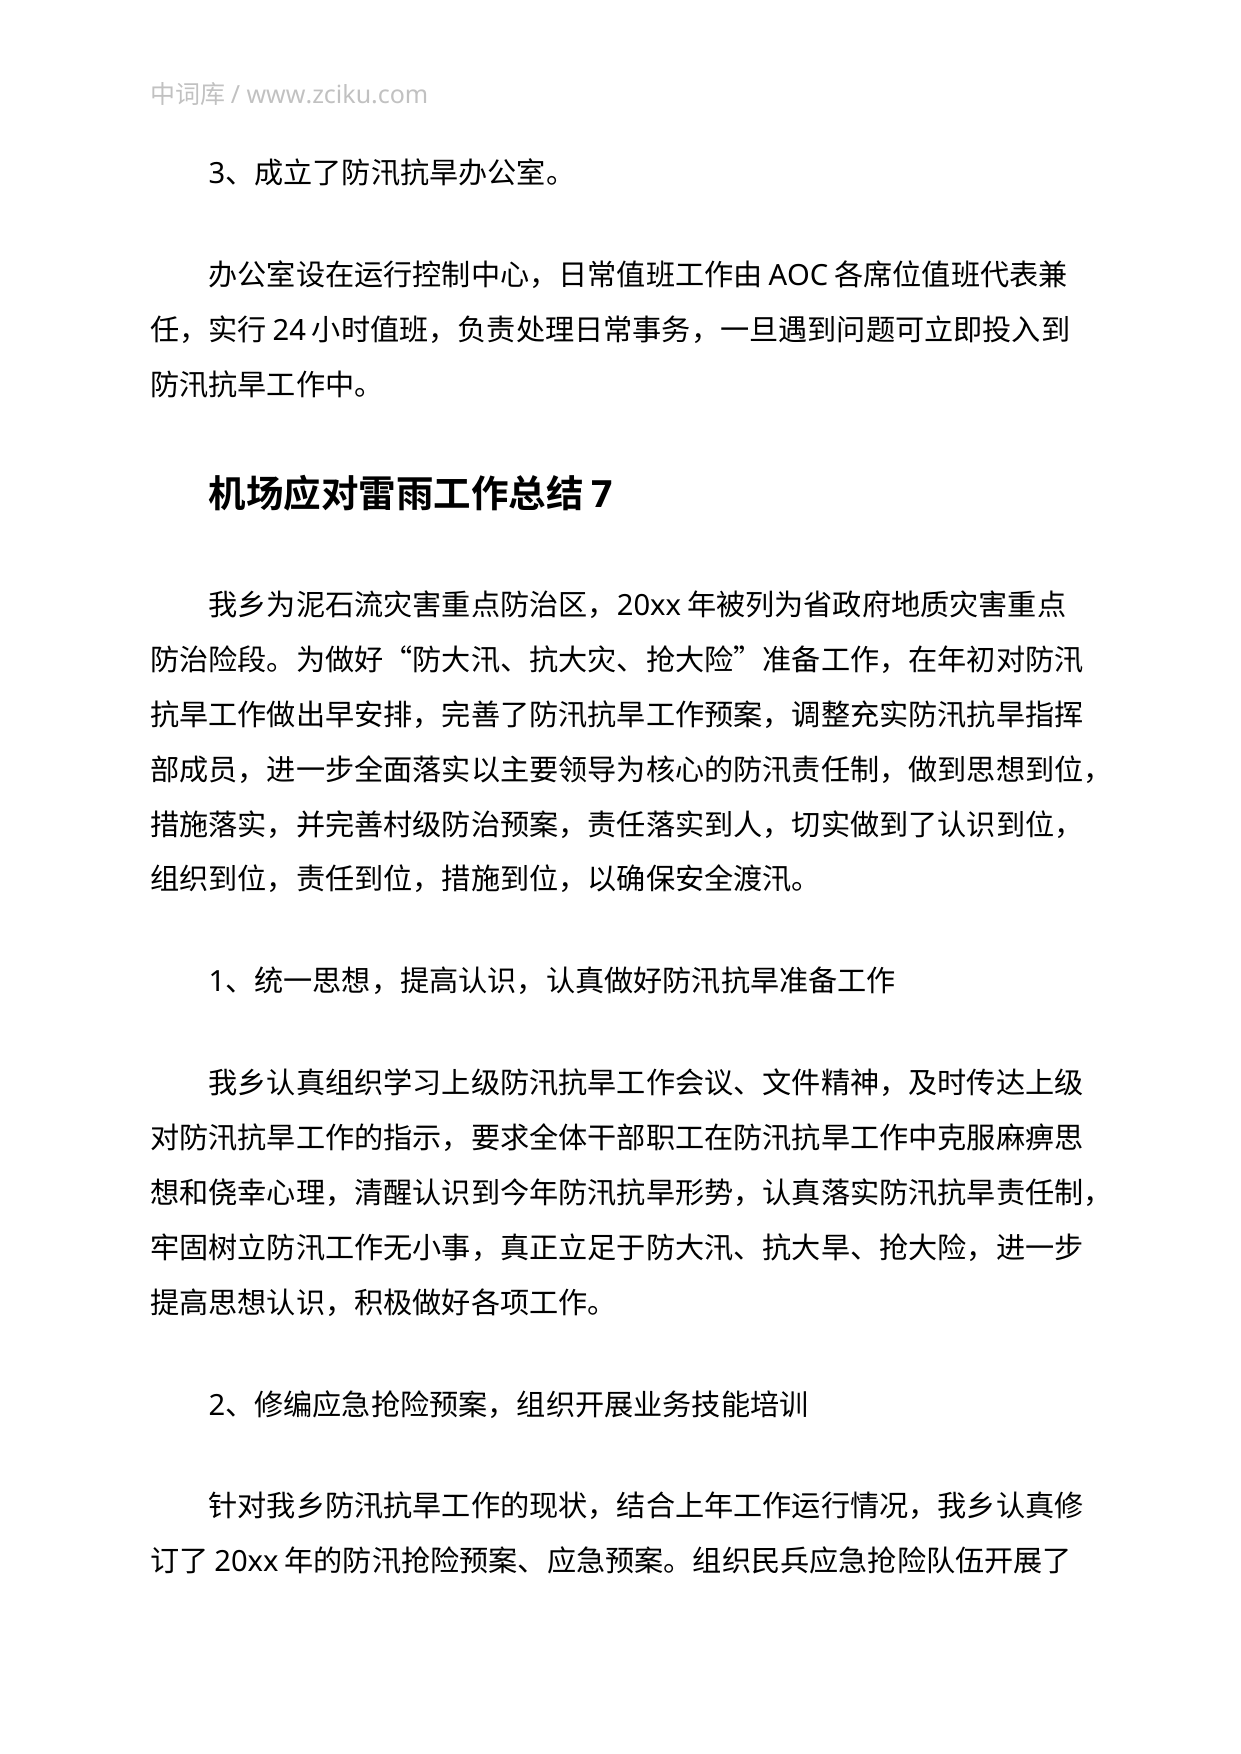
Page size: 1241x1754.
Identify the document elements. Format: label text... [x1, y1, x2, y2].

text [150, 1483, 1090, 1580]
text 3、成立了防汛抗旱办公室。 [150, 150, 1090, 192]
text 办公室设在运行控制中心，日常值班工作由AOC各席位值班代表兼任，实行24小时值班，负责处理日常事务，一旦遇到问题可立即投入到防汛抗旱工作中。 [150, 252, 1090, 404]
text 我乡为泥石流灾害重点防治区，20xx年被列为省政府地质灾害重点防治险段。为做好“防大汛、抗大灾、抢大险”准备工作，在年初对防汛抗旱工作做出早安排，完善了防汛抗旱工作预案，调整充实防汛抗旱指挥部成员，进一步全面落实以主要领导为核心的防汛责任制，做到思想到位，措施落实，并完善村级防治预案，责任落实到人，切实做到了认识到位，组织到位，责任到位，措施到位，以确保安全渡汛。 [150, 581, 1090, 898]
text 2、修编应急抢险预案，组织开展业务技能培训 [150, 1381, 1090, 1423]
text 1、统一思想，提高认识，认真做好防汛抗旱准备工作 [150, 958, 1090, 1000]
text 我乡认真组织学习上级防汛抗旱工作会议、文件精神，及时传达上级对防汛抗旱工作的指示，要求全体干部职工在防汛抗旱工作中克服麻痹思想和侥幸心理，清醒认识到今年防汛抗旱形势，认真落实防汛抗旱责任制，牢固树立防汛工作无小事，真正立足于防大汛、抗大旱、抢大险，进一步提高思想认识，积极做好各项工作。 [150, 1060, 1090, 1322]
text 机场应对雷雨工作总结7 [150, 464, 1090, 518]
